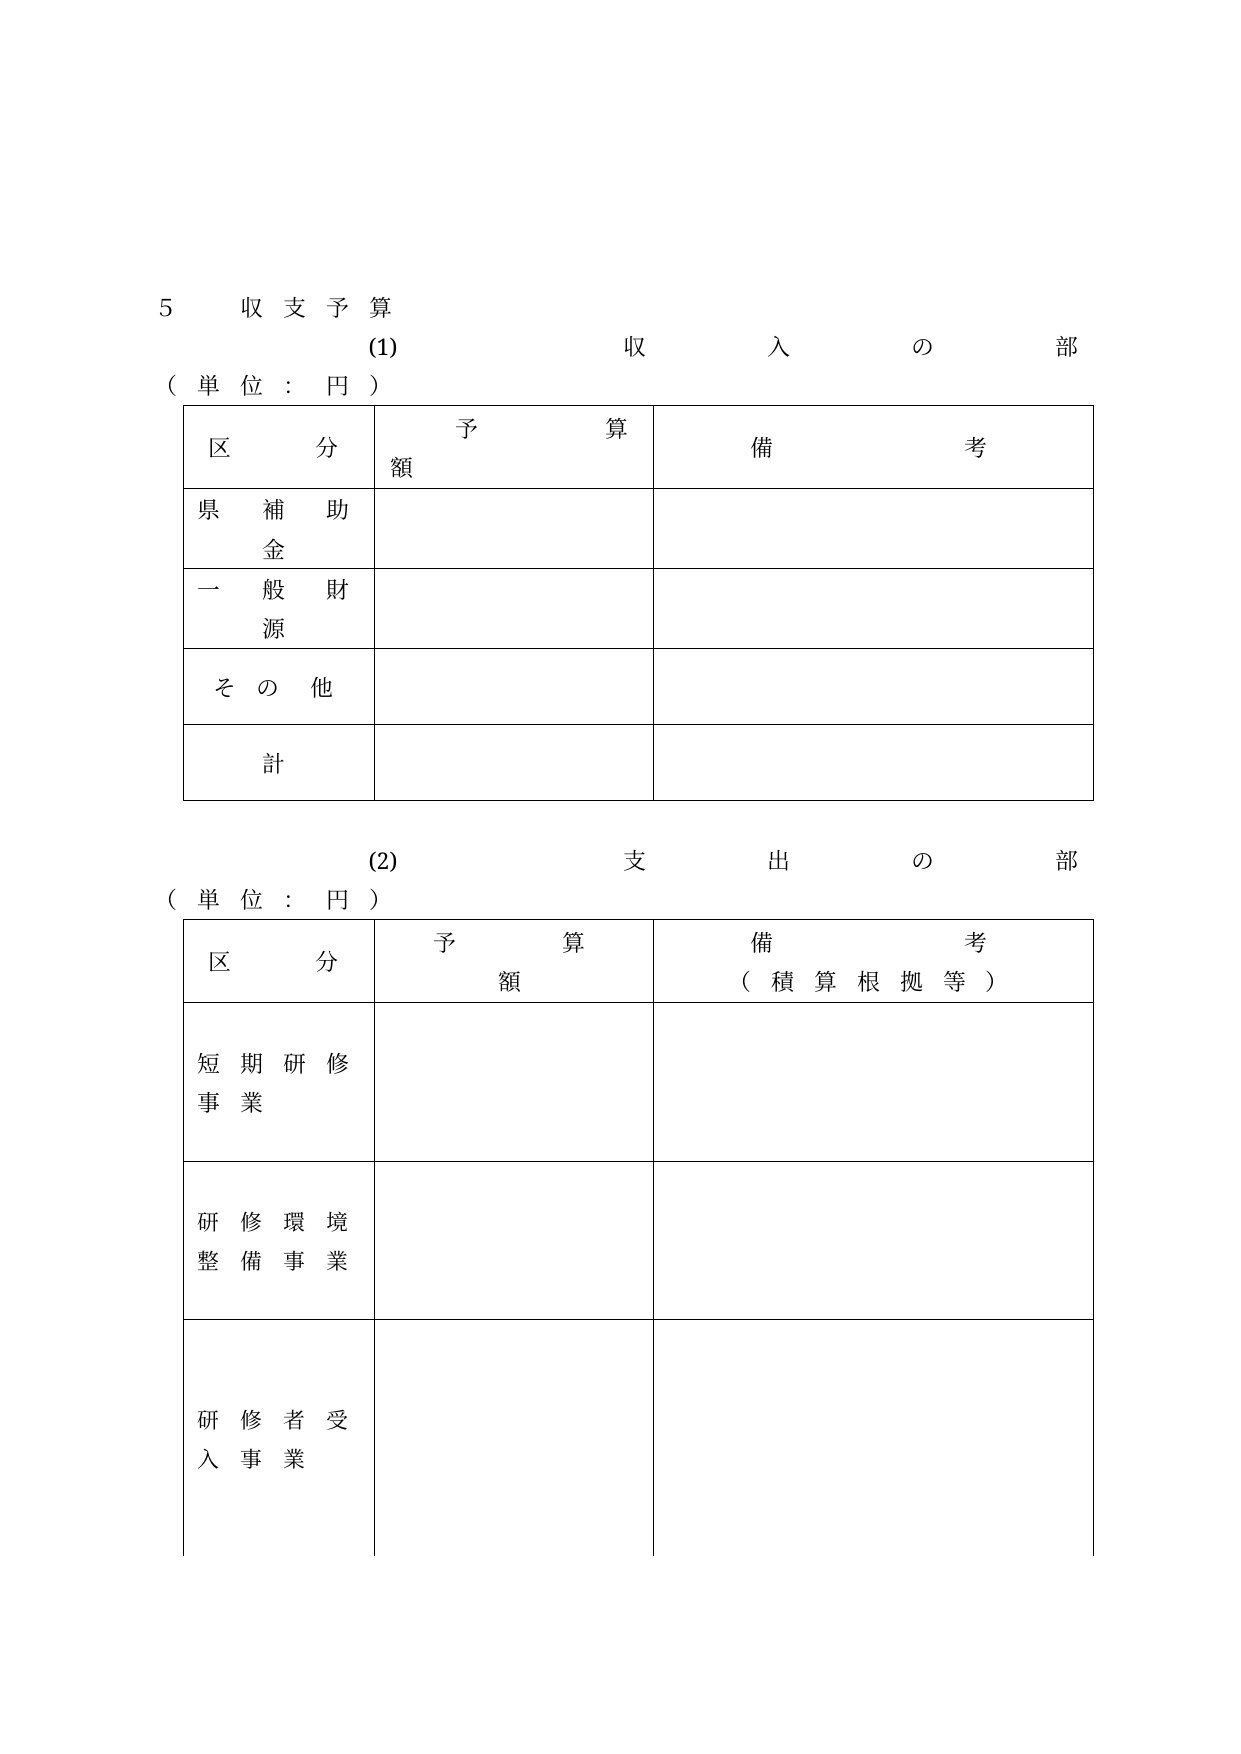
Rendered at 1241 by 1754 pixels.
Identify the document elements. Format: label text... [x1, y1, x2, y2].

table_cell [654, 1162, 1093, 1319]
text (2) 支出の部 （単位：円） [154, 840, 1098, 919]
table_header 予 算 額 [375, 920, 653, 1002]
table_header 区 分 [184, 920, 374, 1002]
table_cell 研修環境整備事業 [184, 1162, 374, 1319]
table_cell 短期研修事業 [184, 1003, 374, 1161]
table_header 区 分 [184, 406, 374, 488]
table_cell [654, 1320, 1093, 1556]
table_cell [375, 489, 653, 568]
table_header 予 算 額 [375, 406, 653, 488]
table_cell [654, 489, 1093, 568]
table_cell [654, 725, 1093, 799]
table_cell その他 [184, 649, 374, 724]
table_cell 一 般 財 源 [184, 569, 374, 648]
table_cell [654, 569, 1093, 648]
table_cell 研修者受入事業 [184, 1320, 374, 1556]
table_header 備 考 [654, 406, 1093, 488]
table_cell [375, 1320, 653, 1556]
table_cell [375, 725, 653, 799]
table_cell [654, 649, 1093, 724]
table_header 備 考 （積算根拠等） [654, 920, 1093, 1002]
table_cell [375, 1003, 653, 1161]
text ５ 収支予算 [154, 286, 1098, 326]
table_cell [654, 1003, 1093, 1161]
table_cell [375, 649, 653, 724]
text (1) 収入の部 （単位：円） [154, 326, 1098, 404]
table_cell [375, 569, 653, 648]
table_cell 県 補 助 金 [184, 489, 374, 568]
table_cell 計 [184, 725, 374, 799]
table_cell [375, 1162, 653, 1319]
